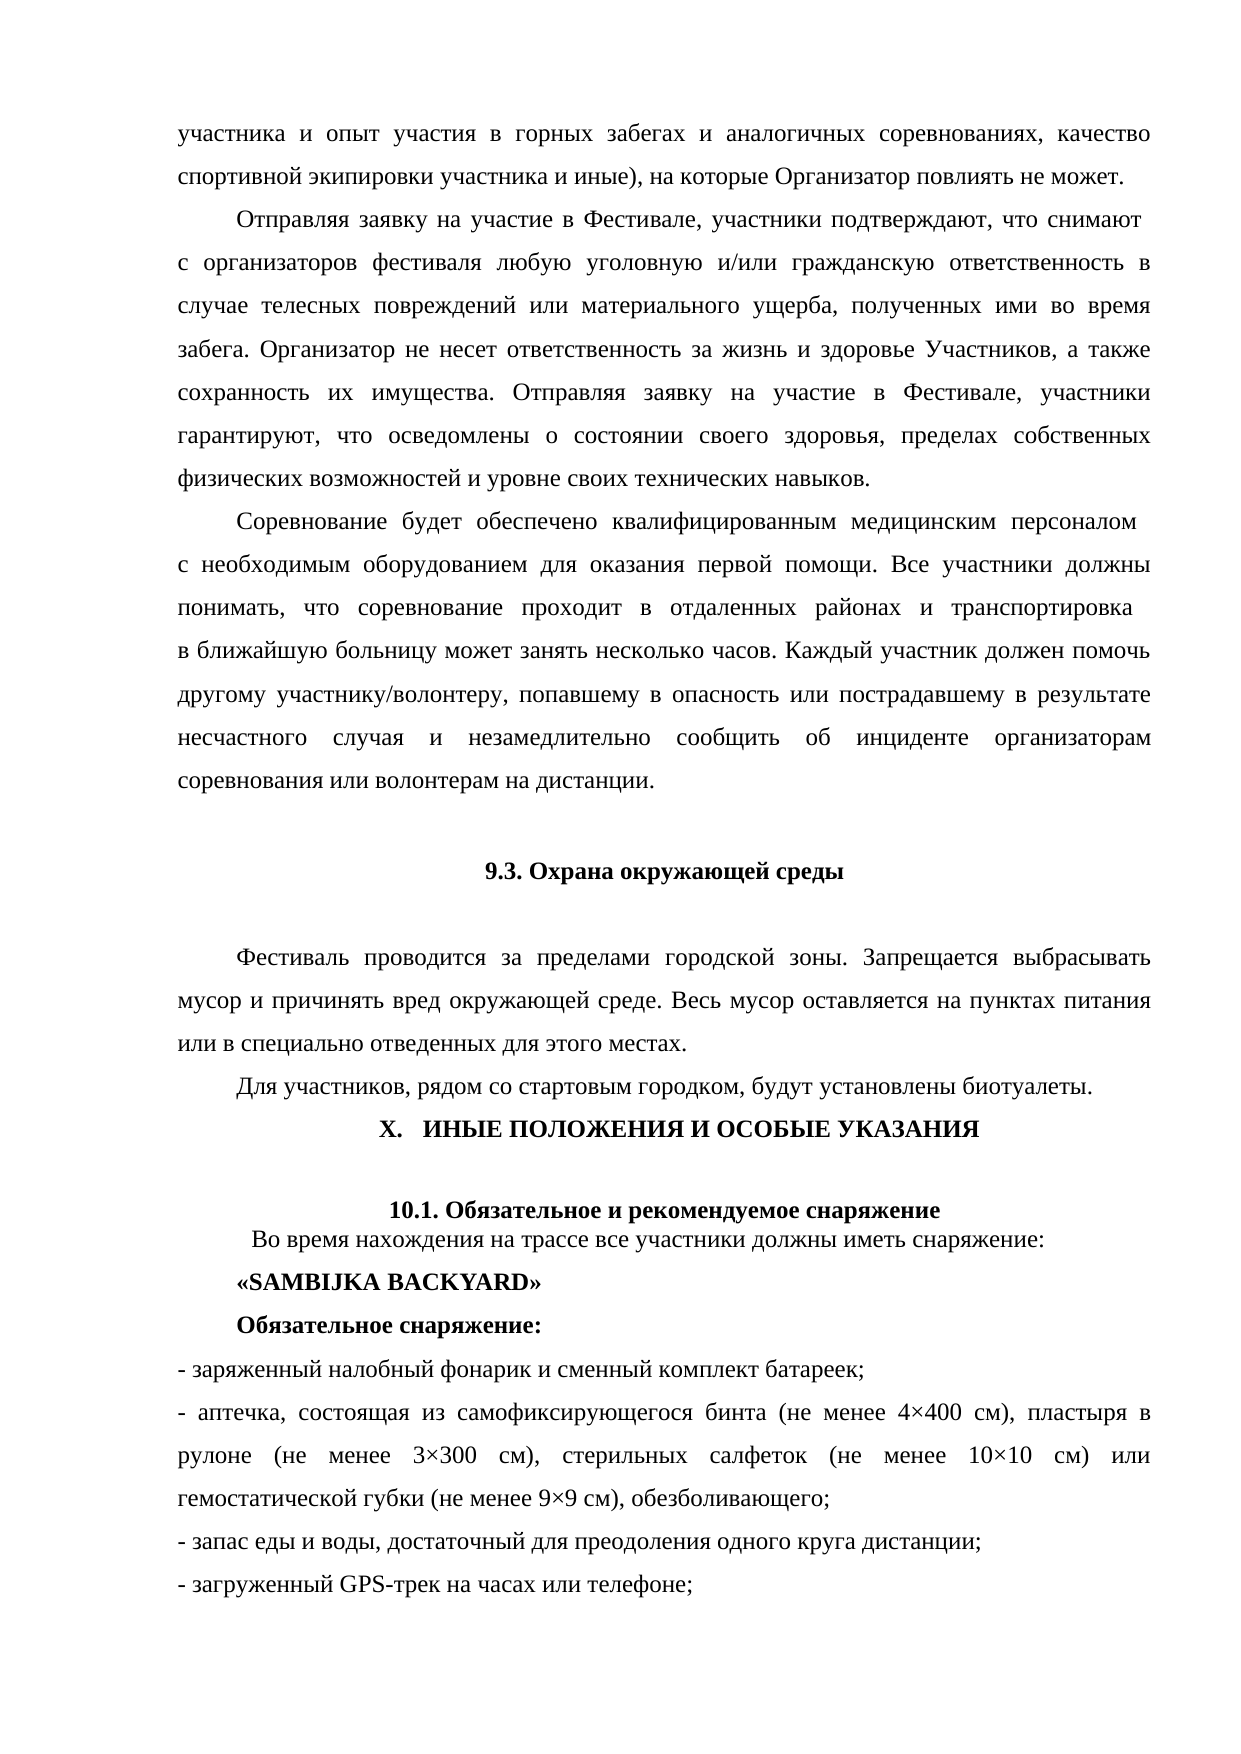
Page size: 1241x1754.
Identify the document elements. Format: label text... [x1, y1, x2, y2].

text Для участников, рядом со стартовым городком, будут установлены биотуалеты. [177, 1071, 1152, 1100]
text 9.3. Охрана окружающей среды [177, 856, 1152, 884]
subtitle Во время нахождения на трассе все участники должны иметь снаряжение: [177, 1224, 1152, 1253]
text - загруженный GPS-трек на часах или телефоне; [177, 1569, 1152, 1598]
text Соревнование будет обеспечено квалифицированным медицинским персоналом с необходимым оборудованием для оказания первой помощи. Все участники должны понимать, что соревнование проходит в отдаленных районах и транспортировка в ближайшую больницу может занять несколько часов. Каждый участник должен помочь другому участнику/волонтеру, попавшему в опасность или пострадавшему в результате несчастного случая и незамедлительно сообщить об инциденте организаторам соревнования или волонтерам на дистанции. [177, 506, 1152, 794]
subtitle 10.1. Обязательное и рекомендуемое снаряжение [177, 1187, 1152, 1224]
text - заряженный налобный фонарик и сменный комплект батареек; [177, 1354, 1152, 1382]
text - запас еды и воды, достаточный для преодоления одного круга дистанции; [177, 1526, 1152, 1555]
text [177, 118, 1152, 190]
text Фестиваль проводится за пределами городской зоны. Запрещается выбрасывать мусор и причинять вред окружающей среде. Весь мусор оставляется на пунктах питания или в специально отведенных для этого местах. [177, 942, 1152, 1057]
text Отправляя заявку на участие в Фестивале, участники подтверждают, что снимают с организаторов фестиваля любую уголовную и/или гражданскую ответственность в случае телесных повреждений или материального ущерба, полученных ими во время забега. Организатор не несет ответственность за жизнь и здоровье Участников, а также сохранность их имущества. Отправляя заявку на участие в Фестивале, участники гарантируют, что осведомлены о состоянии своего здоровья, пределах собственных физических возможностей и уровне своих технических навыков. [177, 204, 1152, 492]
subtitle «SAMBIJKA BACKYARD» Обязательное снаряжение: [236, 1267, 1152, 1339]
list ИНЫЕ ПОЛОЖЕНИЯ И ОСОБЫЕ УКАЗАНИЯ [177, 1114, 1152, 1143]
text - аптечка, состоящая из самофиксирующегося бинта (не менее 4×400 см), пластыря в рулоне (не менее 3×300 см), стерильных салфеток (не менее 10×10 см) или гемостатической губки (не менее 9×9 см), обезболивающего; [177, 1397, 1152, 1512]
